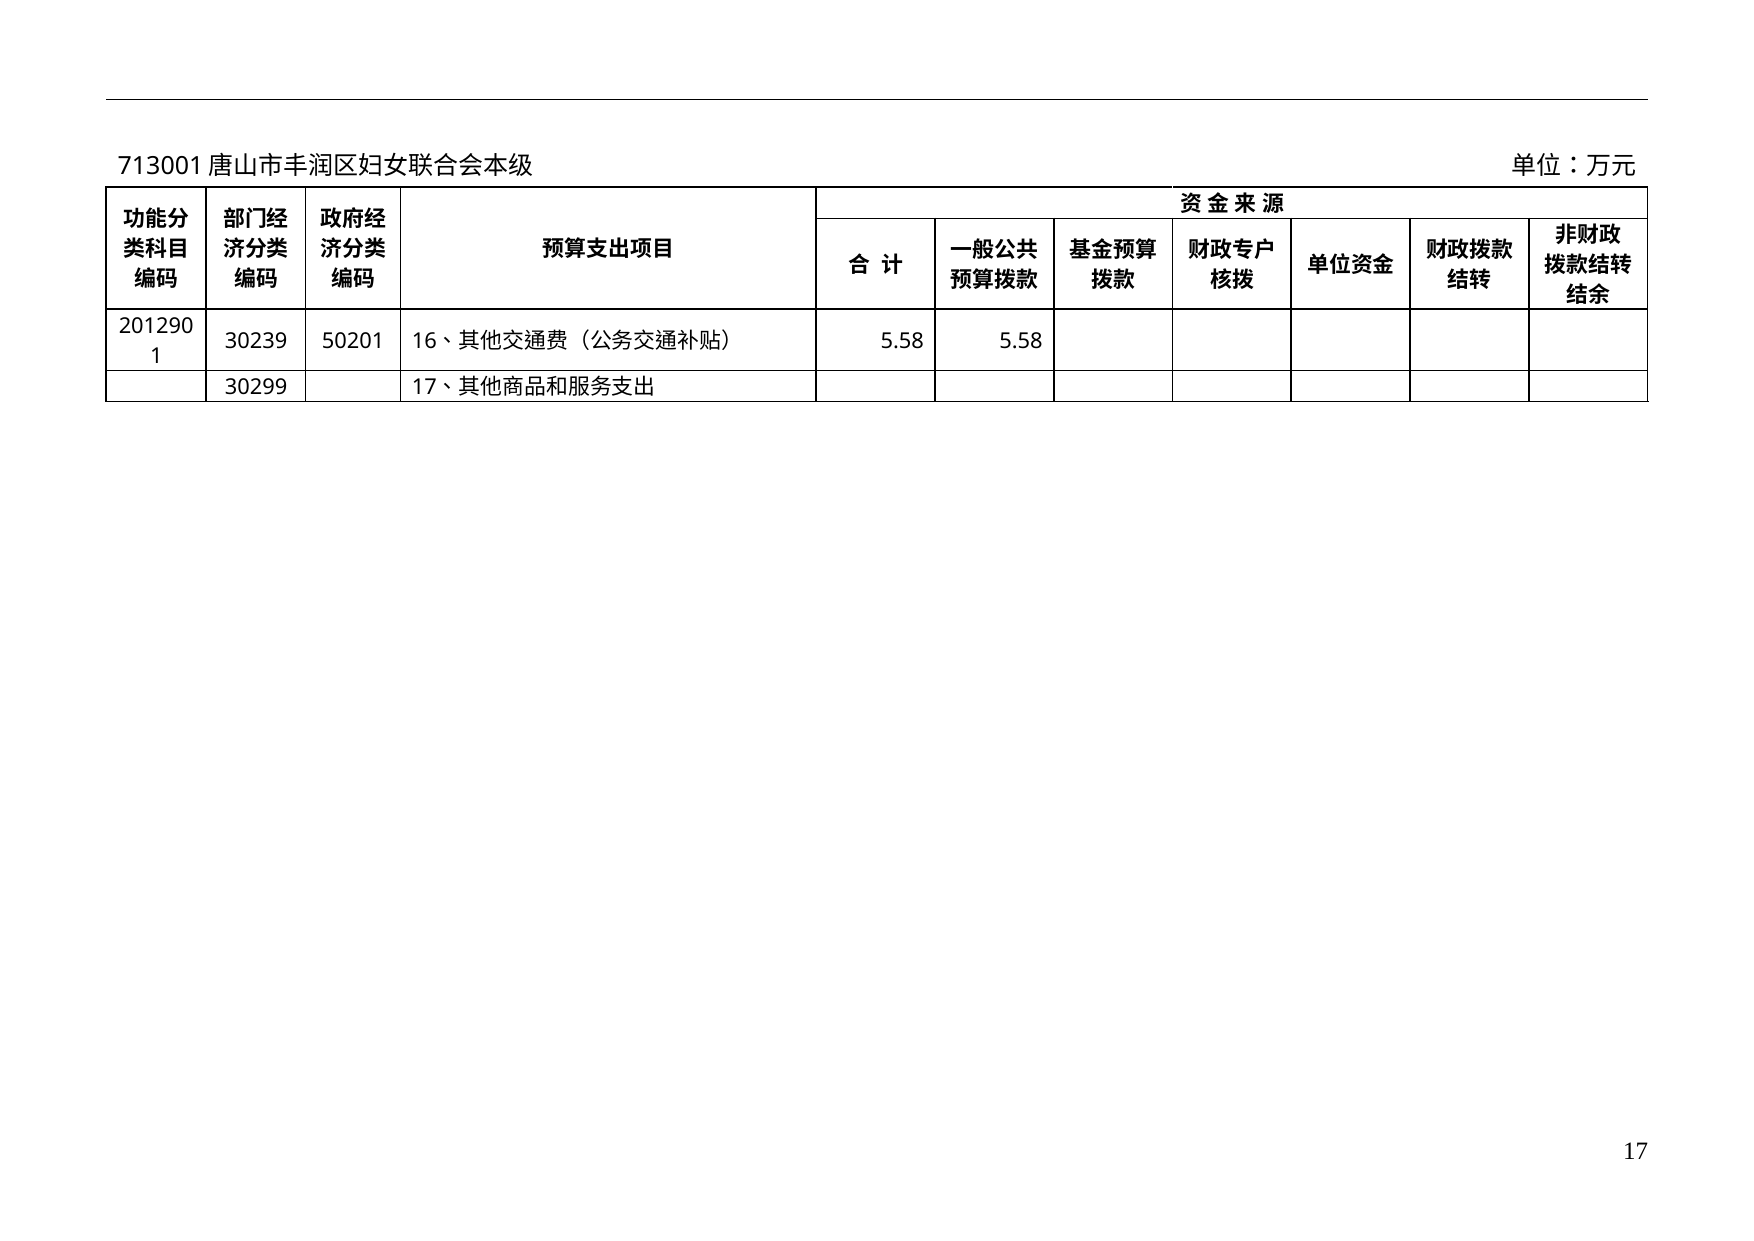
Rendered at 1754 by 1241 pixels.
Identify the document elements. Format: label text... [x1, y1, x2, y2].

table_cell 5.58 [817, 310, 934, 369]
table_cell 30239 [207, 310, 305, 369]
table_cell [1411, 371, 1528, 401]
table_cell 30299 [207, 371, 305, 401]
table_cell 资 金 来 源 [817, 188, 1647, 217]
table_header 单位：万元 [1173, 143, 1647, 186]
table_cell 基金预算 拨款 [1055, 219, 1172, 308]
table_cell [936, 371, 1053, 401]
table_cell 17、其他商品和服务支出 [401, 371, 815, 401]
table_cell 50201 [306, 310, 400, 369]
table_cell 合 计 [817, 219, 934, 308]
table_cell [1173, 371, 1290, 401]
table_cell [107, 371, 205, 401]
table_cell [1292, 371, 1409, 401]
table_cell 财政专户 核拨 [1173, 219, 1290, 308]
table_cell [1411, 310, 1528, 369]
table_cell 非财政 拨款结转 结余 [1530, 219, 1647, 308]
table_cell [1292, 310, 1409, 369]
table_cell 财政拨款 结转 [1411, 219, 1528, 308]
table_cell [1173, 310, 1290, 369]
table_cell [817, 371, 934, 401]
table_cell [1530, 371, 1647, 401]
table_header 713001唐山市丰润区妇女联合会本级 [107, 143, 1172, 186]
table_cell 政府经济分类编码 [306, 188, 400, 308]
table_cell 5.58 [936, 310, 1053, 369]
table_cell 部门经济分类编码 [207, 188, 305, 308]
table_cell [1055, 371, 1172, 401]
table_cell 单位资金 [1292, 219, 1409, 308]
table_cell 预算支出项目 [401, 188, 815, 308]
table_cell 一般公共 预算拨款 [936, 219, 1053, 308]
table_cell 2012901 [107, 310, 205, 369]
table_cell 功能分类科目编码 [107, 188, 205, 308]
table_cell [1530, 310, 1647, 369]
table_cell 16、其他交通费（公务交通补贴） [401, 310, 815, 369]
table_cell [306, 371, 400, 401]
table_cell [1055, 310, 1172, 369]
